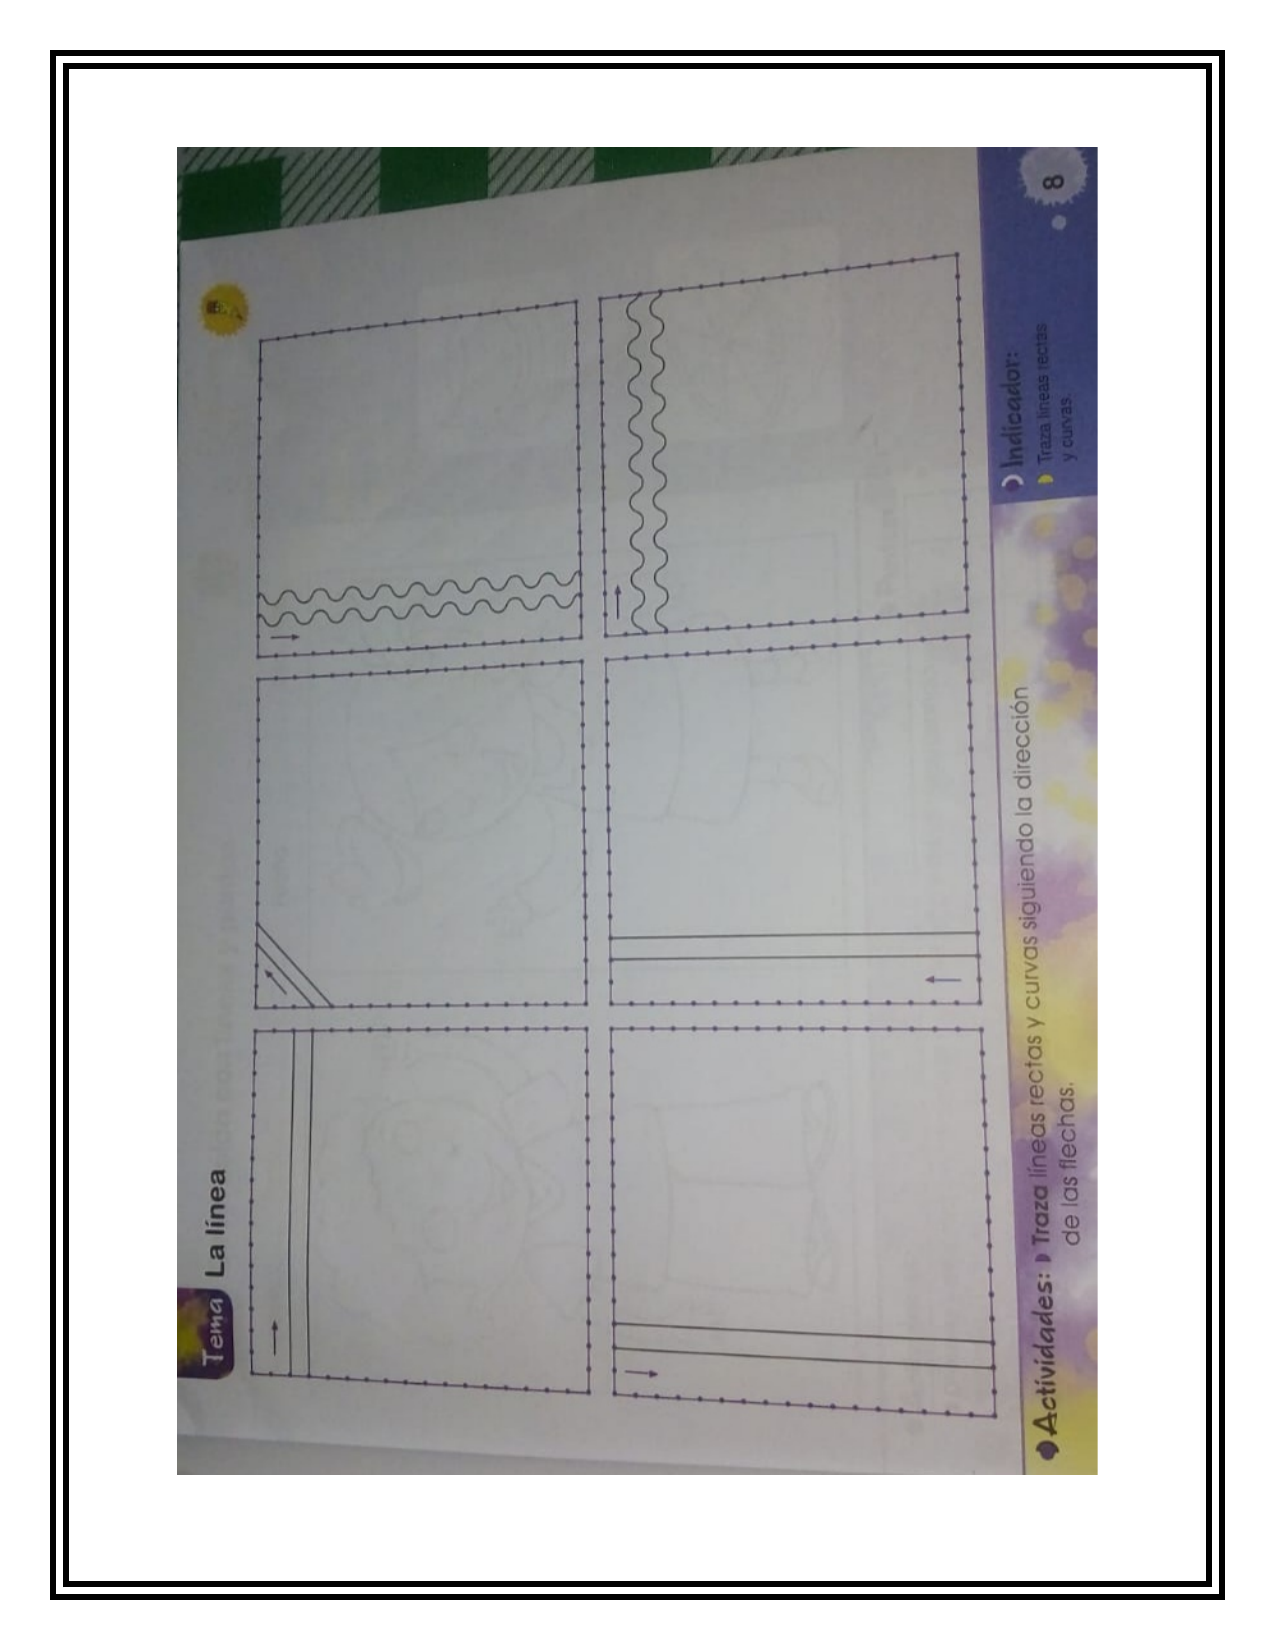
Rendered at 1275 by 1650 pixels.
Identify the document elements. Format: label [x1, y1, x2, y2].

picture [177, 147, 1098, 1475]
